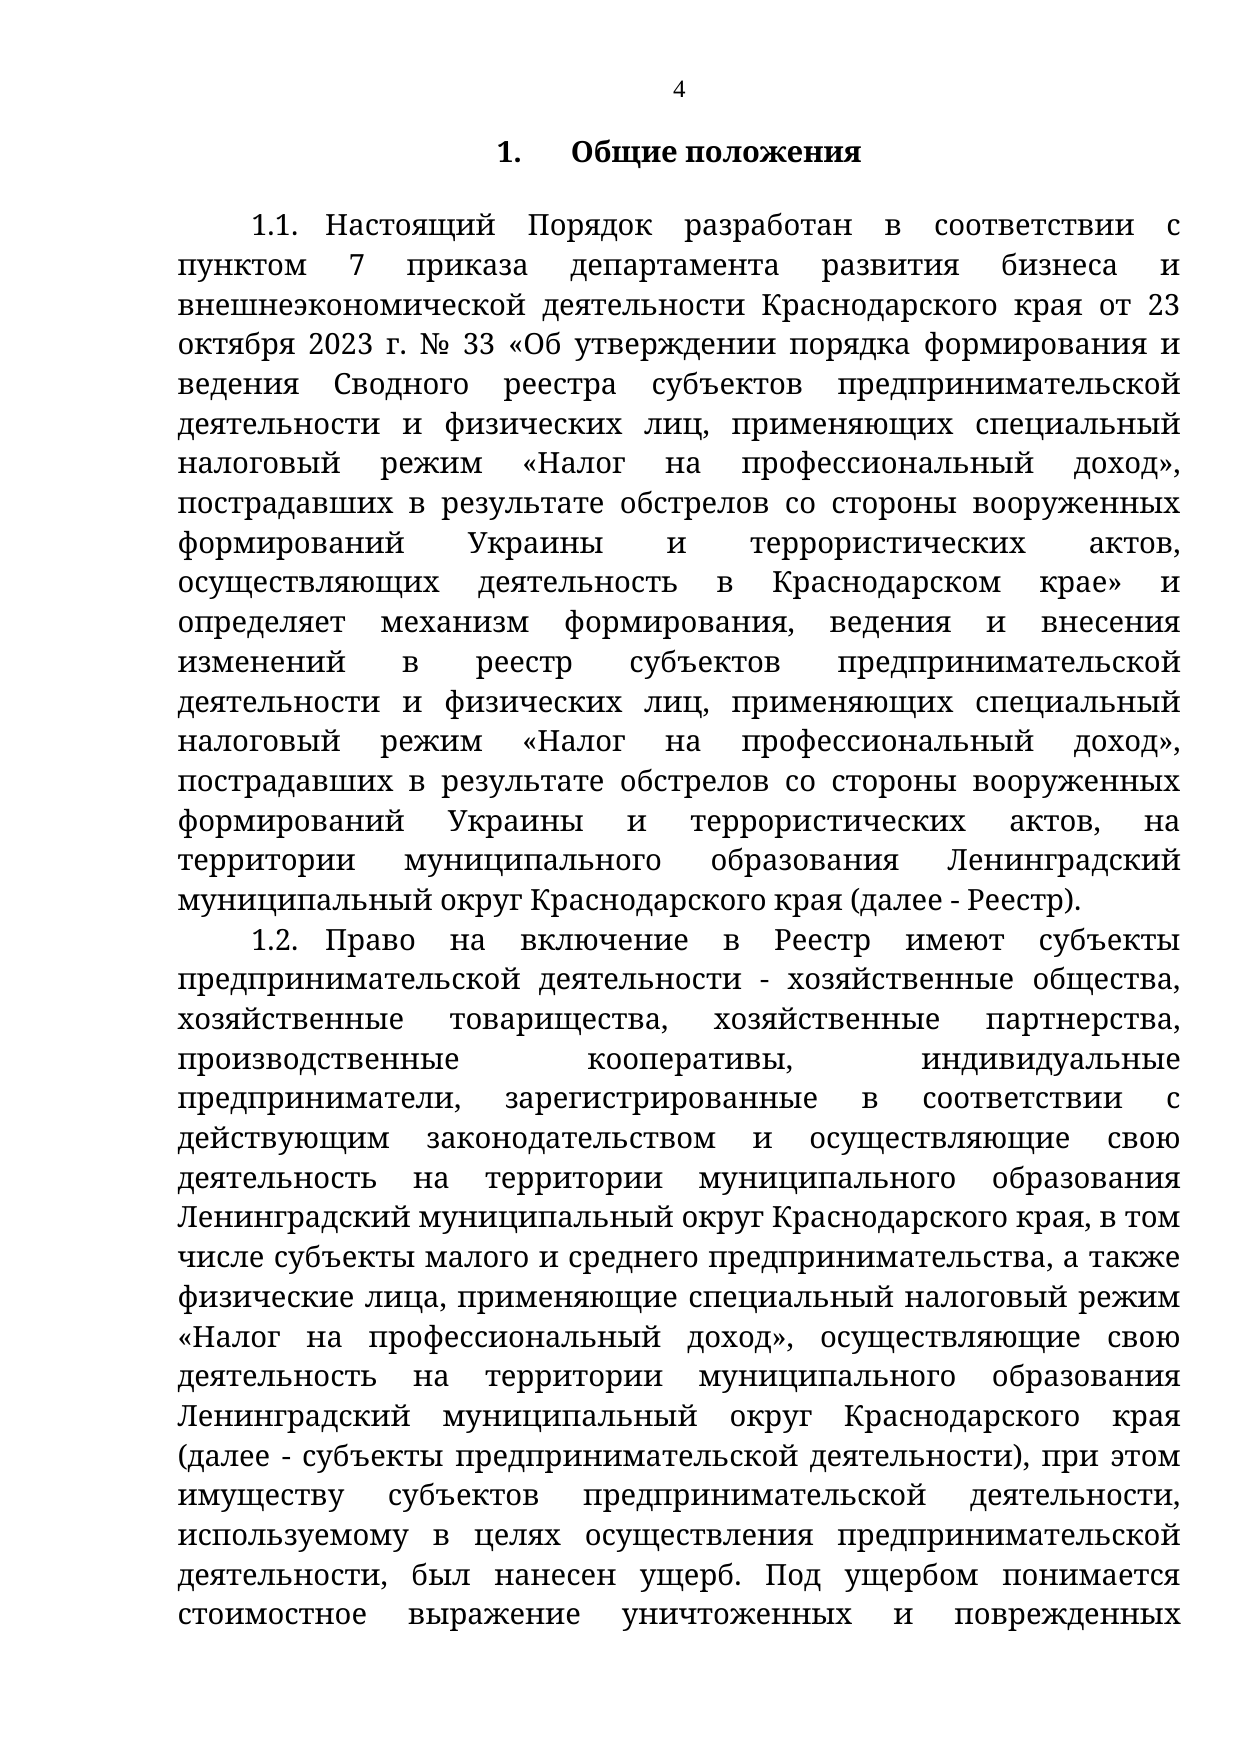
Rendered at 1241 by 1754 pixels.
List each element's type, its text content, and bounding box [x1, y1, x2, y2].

text 1.1. Настоящий Порядок разработан в соответствии с пунктом 7 приказа департамента развития бизнеса и внешнеэкономической деятельности Краснодарского края от 23 октября 2023 г. № 33 «Об утверждении порядка формирования и ведения Сводного реестра субъектов предпринимательской деятельности и физических лиц, применяющих специальный налоговый режим «Налог на профессиональный доход», пострадавших в результате обстрелов со стороны вооруженных формирований Украины и террористических актов, осуществляющих деятельность в Краснодарском крае» и определяет механизм формирования, ведения и внесения изменений в реестр субъектов предпринимательской деятельности и физических лиц, применяющих специальный налоговый режим «Налог на профессиональный доход», пострадавших в результате обстрелов со стороны вооруженных формирований Украины и террористических актов, на территории муниципального образования Ленинградский муниципальный округ Краснодарского края (далее - Реестр). [177, 204, 1181, 919]
list Общие положения [177, 131, 1181, 171]
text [177, 919, 1181, 1633]
